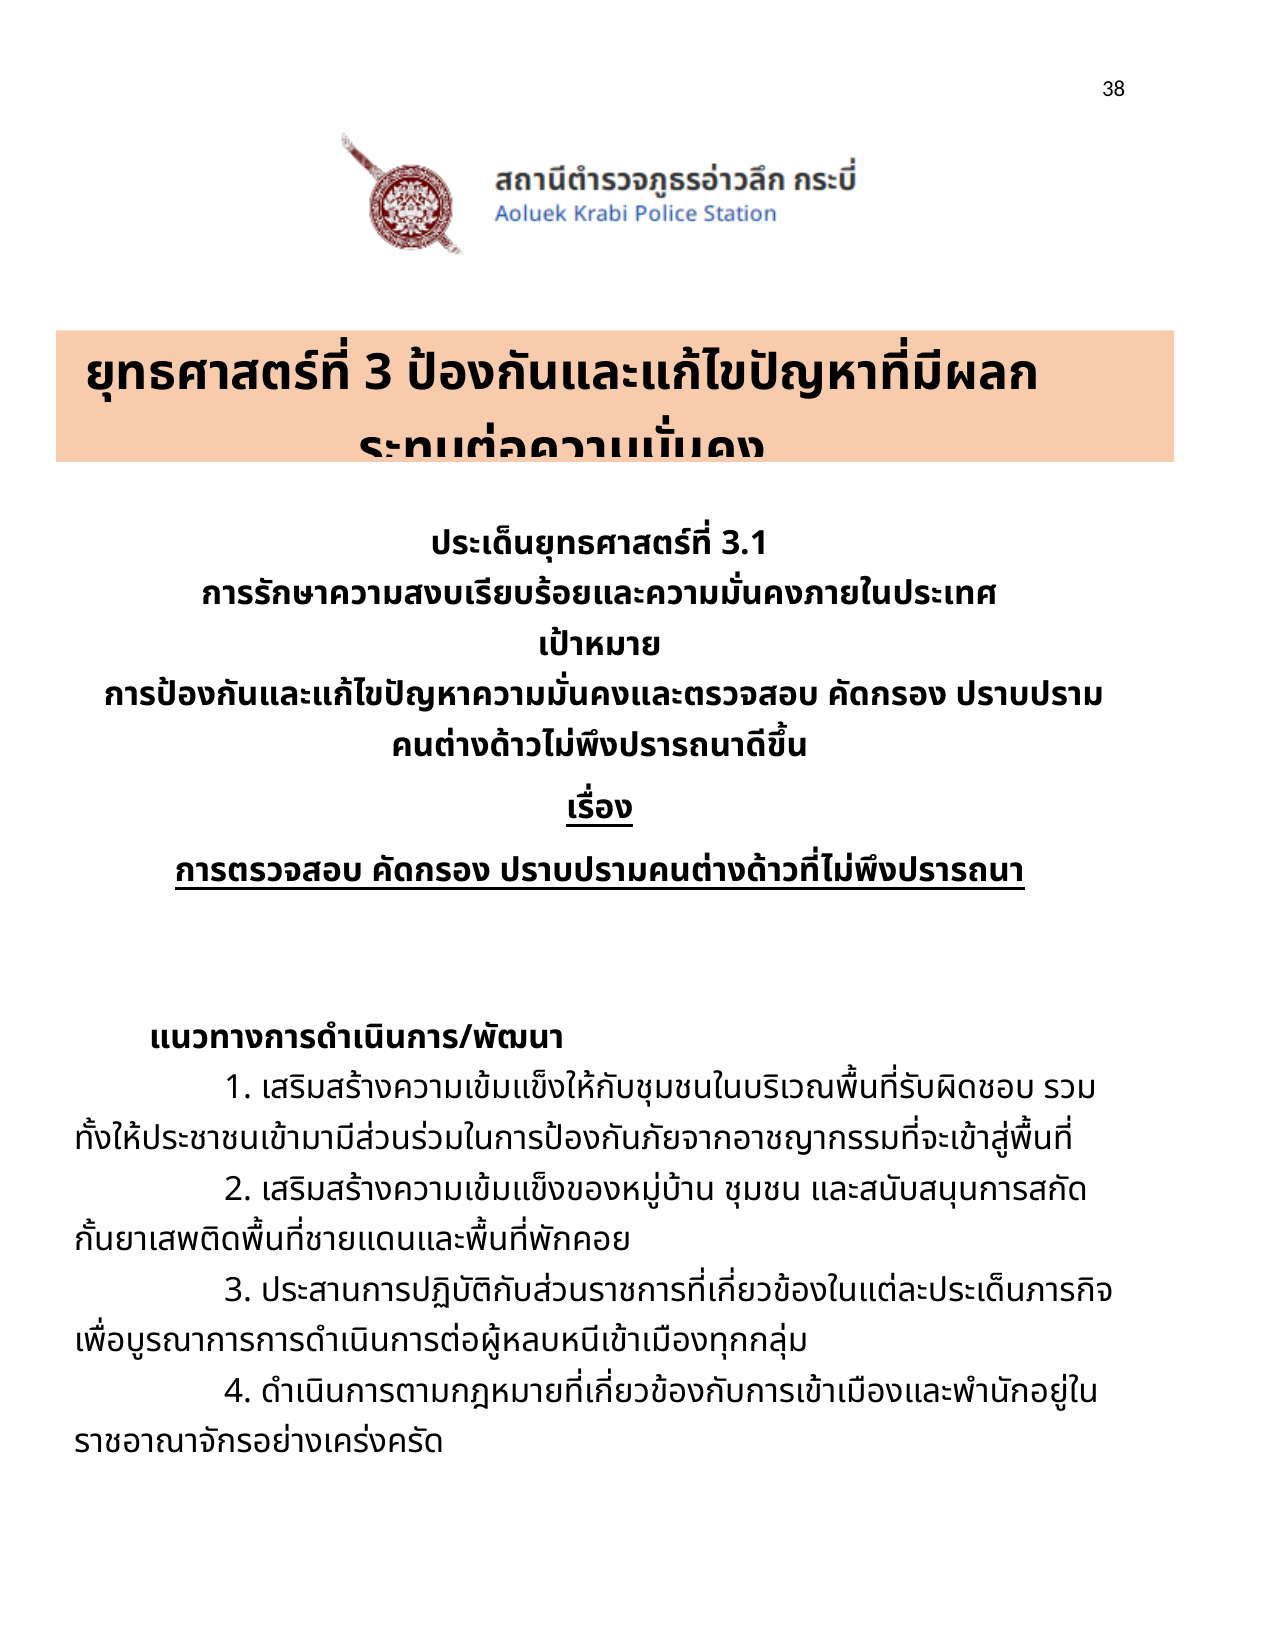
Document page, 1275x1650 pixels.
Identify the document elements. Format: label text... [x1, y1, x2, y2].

text ประเด็นยุทธศาสตร์ที่ 3.1 [74, 519, 1125, 569]
text การป้องกันและแก้ไขปัญหาความมั่นคงและตรวจสอบ คัดกรอง ปราบปรามคนต่างด้าวไม่พึงปรารถนาดีขึ้น [74, 670, 1125, 771]
text 2. เสริมสร้างความเข้มแข็งของหมู่บ้าน ชุมชน และสนับสนุนการสกัดกั้นยาเสพติดพื้นที่ชายแดนและพื้นที่พักคอย [74, 1164, 1125, 1266]
text การตรวจสอบ คัดกรอง ปราบปรามคนต่างด้าวที่ไม่พึงปรารถนา [74, 846, 1125, 897]
text 3. ประสานการปฏิบัติกับส่วนราชการที่เกี่ยวข้องในแต่ละประเด็นภารกิจ เพื่อบูรณาการการดำเนินการต่อผู้หลบหนีเข้าเมืองทุกกลุ่ม [74, 1266, 1125, 1367]
text การรักษาความสงบเรียบร้อยและความมั่นคงภายในประเทศ [74, 569, 1125, 620]
text แนวทางการดำเนินการ/พัฒนา [74, 1013, 1125, 1063]
picture [322, 122, 877, 274]
text 4. ดำเนินการตามกฎหมายที่เกี่ยวข้องกับการเข้าเมืองและพำนักอยู่ในราชอาณาจักรอย่างเคร่งครัด [74, 1367, 1125, 1468]
text เป้าหมาย [74, 620, 1125, 670]
text เรื่อง [74, 783, 1125, 834]
text 1. เสริมสร้างความเข้มแข็งให้กับชุมชนในบริเวณพื้นที่รับผิดชอบ รวมทั้งให้ประชาชนเข้ามามีส่วนร่วมในการป้องกันภัยจากอาชญากรรมที่จะเข้าสู่พื้นที่ [74, 1063, 1125, 1164]
